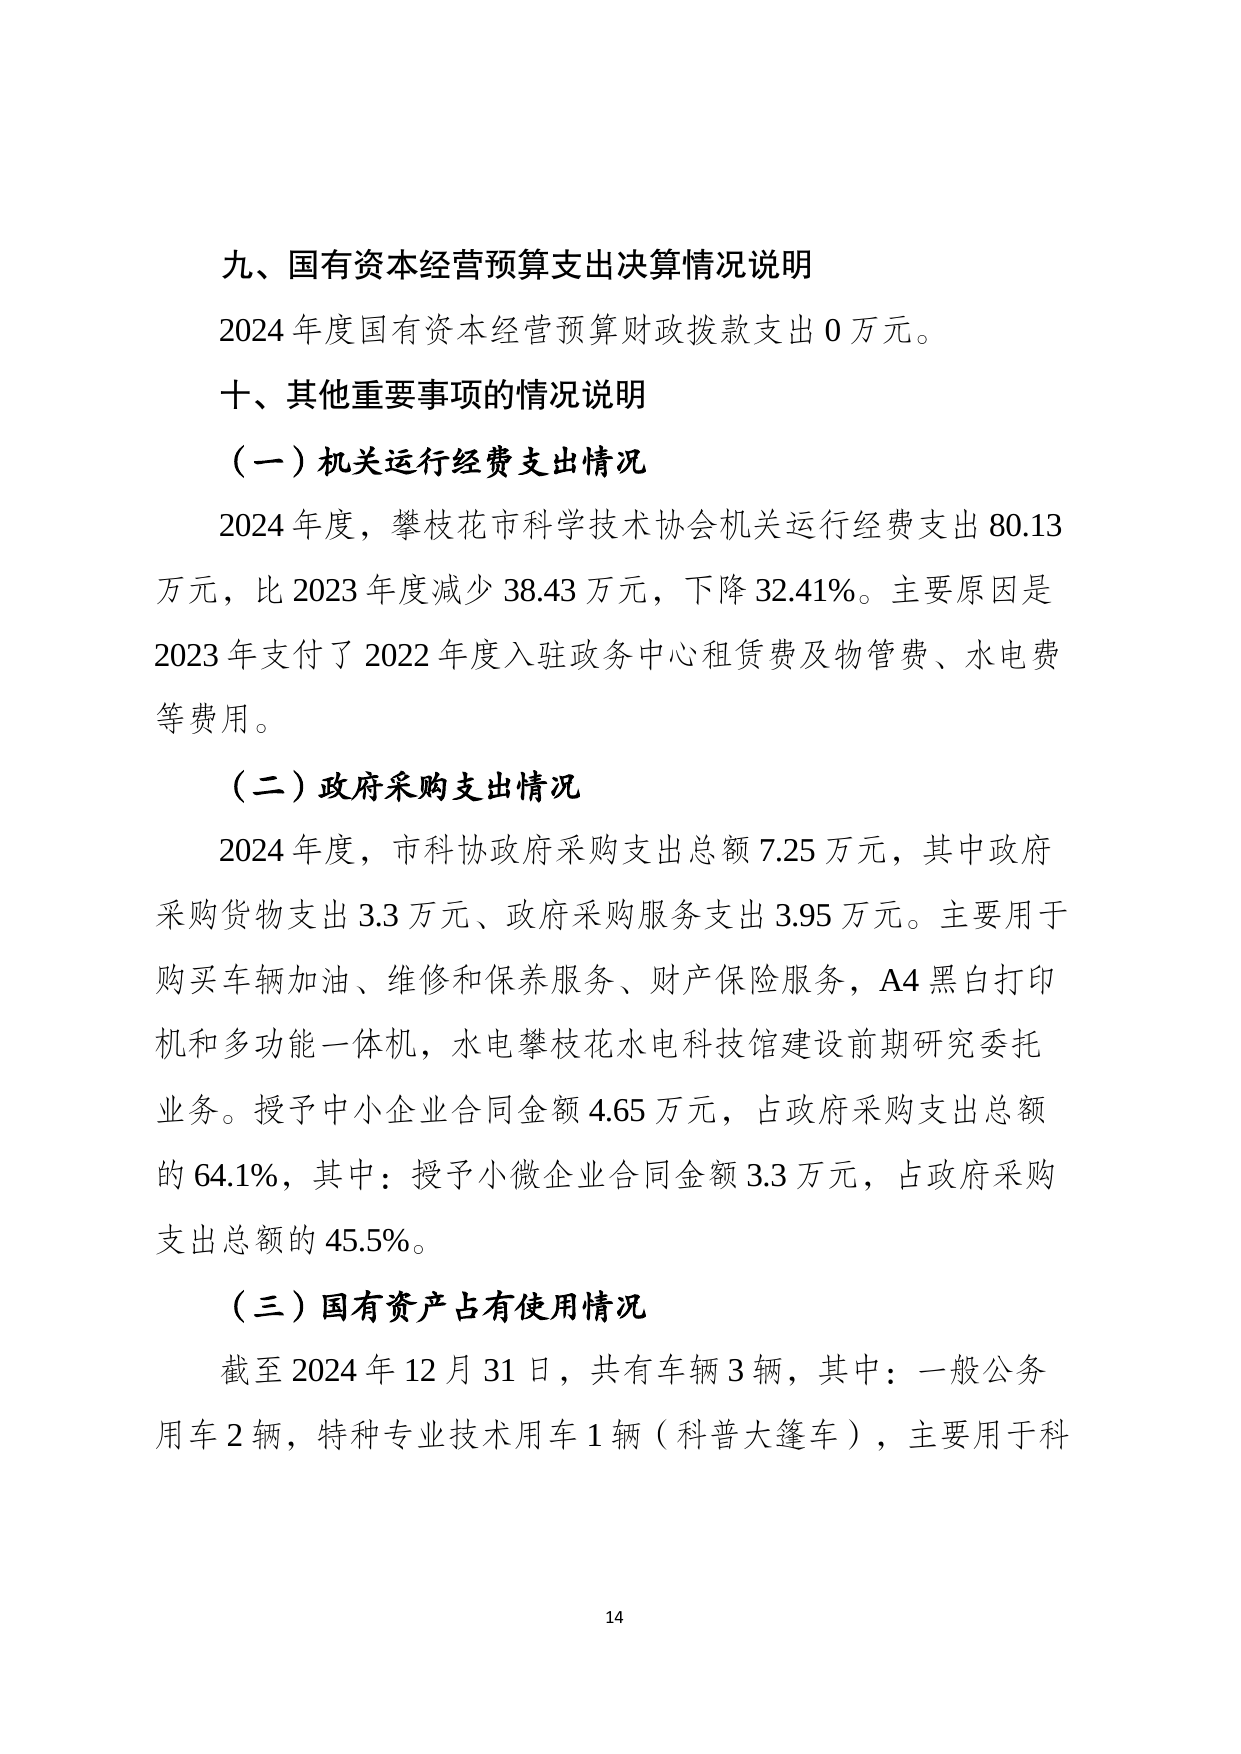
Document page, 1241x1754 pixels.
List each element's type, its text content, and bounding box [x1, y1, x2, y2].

text 2024年度，攀枝花市科学技术协会机关运行经费支出80.13万元，比2023年度减少38.43万元，下降32.41%。主要原因是2023年支付了2022年度入驻政务中心租赁费及物管费、水电费等费用。 [153, 493, 1075, 753]
text 2024年度国有资本经营预算财政拨款支出0万元。 [153, 298, 1075, 363]
text （三）国有资产占有使用情况 [153, 1273, 1075, 1338]
text 2024年度，市科协政府采购支出总额7.25万元，其中政府采购货物支出3.3万元、政府采购服务支出3.95万元。主要用于购买车辆加油、维修和保养服务、财产保险服务，A4黑白打印机和多功能一体机，水电攀枝花水电科技馆建设前期研究委托业务。授予中小企业合同金额4.65万元，占政府采购支出总额的64.1%，其中：授予小微企业合同金额3.3万元，占政府采购支出总额的45.5%。 [153, 818, 1075, 1273]
text 截至2024年12月31日，共有车辆3辆，其中：一般公务用车2辆，特种专业技术用车1辆（科普大篷车），主要用于科技馆科普大篷车七进活动科普宣传。单价100万元以上设备（不含车辆）0台（套）。 [153, 1338, 1075, 1468]
text （二）政府采购支出情况 [153, 753, 1075, 818]
text （一）机关运行经费支出情况 [153, 428, 1075, 493]
list 十、其他重要事项的情况说明 [153, 363, 1075, 428]
text 九、国有资本经营预算支出决算情况说明 [153, 233, 1075, 298]
